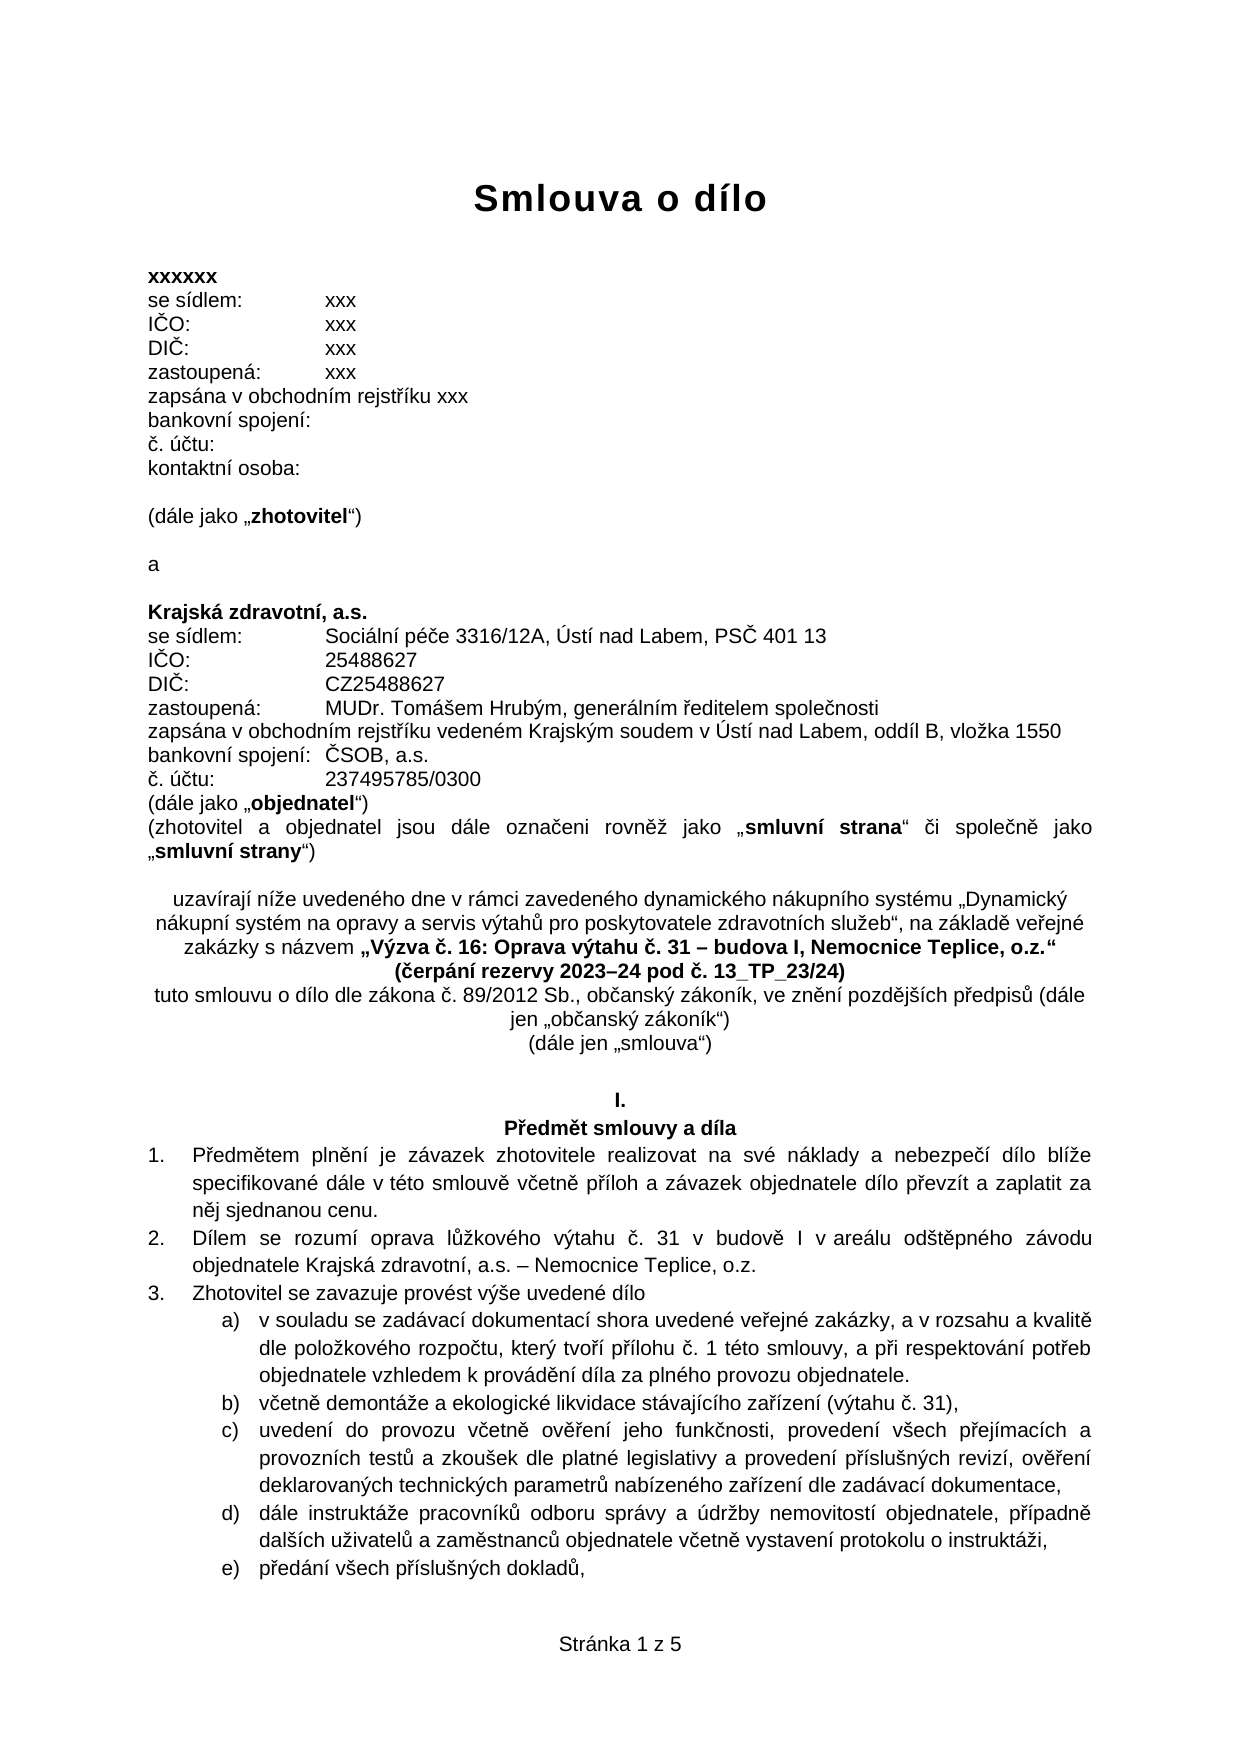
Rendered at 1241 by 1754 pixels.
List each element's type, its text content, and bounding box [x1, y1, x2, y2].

text Krajská zdravotní, a.s. [148, 599, 1093, 623]
text zapsána v obchodním rejstříku vedeném Krajským soudem v Ústí nad Labem, oddíl B, vložka 1550 [148, 719, 1093, 743]
text IČO: 25488627 [148, 647, 1093, 671]
text (zhotovitel a objednatel jsou dále označeni rovněž jako „smluvní strana“ či společně jako „smluvní strany“) [148, 815, 1093, 863]
list předání všech příslušných dokladů, [221, 1555, 1093, 1579]
list dále instruktáže pracovníků odboru správy a údržby nemovitostí objednatele, případně dalších uživatelů a zaměstnanců objednatele včetně vystavení protokolu o instruktáži, [221, 1500, 1093, 1552]
text (dále jako „zhotovitel“) [148, 504, 1093, 528]
text bankovní spojení: [148, 408, 1093, 432]
text zapsána v obchodním rejstříku xxx [148, 384, 1093, 408]
list Zhotovitel se zavazuje provést výše uvedené dílo [148, 1280, 1093, 1304]
list včetně demontáže a ekologické likvidace stávajícího zařízení (výtahu č. 31), [221, 1390, 1093, 1414]
text zastoupená: MUDr. Tomášem Hrubým, generálním ředitelem společnosti [148, 695, 1093, 719]
text (čerpání rezervy 2023–24 pod č. 13_TP_23/24) [148, 959, 1093, 983]
text č. účtu: 237495785/0300 [148, 767, 1093, 791]
text zastoupená: xxx [148, 360, 1093, 384]
text a [148, 552, 1093, 576]
text DIČ: CZ25488627 [148, 671, 1093, 695]
list uvedení do provozu včetně ověření jeho funkčnosti, provedení všech přejímacích a provozních testů a zkoušek dle platné legislativy a provedení příslušných revizí, ověření deklarovaných technických parametrů nabízeného zařízení dle zadávací dokumentace, [221, 1418, 1093, 1497]
list Předmětem plnění je závazek zhotovitele realizovat na své náklady a nebezpečí dílo blíže specifikované dále v této smlouvě včetně příloh a závazek objednatele dílo převzít a zaplatit za něj sjednanou cenu. [148, 1143, 1093, 1222]
text (dále jen „smlouva“) [148, 1031, 1093, 1055]
list v souladu se zadávací dokumentací shora uvedené veřejné zakázky, a v rozsahu a kvalitě dle položkového rozpočtu, který tvoří přílohu č. 1 této smlouvy, a při respektování potřeb objednatele vzhledem k provádění díla za plného provozu objednatele. [221, 1308, 1093, 1387]
text (dále jako „objednatel“) [148, 791, 1093, 815]
text tuto smlouvu o dílo dle zákona č. 89/2012 Sb., občanský zákoník, ve znění pozdějších předpisů (dále jen „občanský zákoník“) [148, 983, 1093, 1031]
text kontaktní osoba: [148, 456, 1093, 480]
text se sídlem: Sociální péče 3316/12A, Ústí nad Labem, PSČ 401 13 [148, 623, 1093, 647]
text se sídlem: xxx [148, 288, 1093, 312]
text xxxxxx [148, 264, 1093, 288]
list Dílem se rozumí oprava lůžkového výtahu č. 31 v budově I v areálu odštěpného závodu objednatele Krajská zdravotní, a.s. – Nemocnice Teplice, o.z. [148, 1225, 1093, 1277]
text IČO: xxx [148, 312, 1093, 336]
text uzavírají níže uvedeného dne v rámci zavedeného dynamického nákupního systému „Dynamický nákupní systém na opravy a servis výtahů pro poskytovatele zdravotních služeb“, na základě veřejné zakázky s názvem „Výzva č. 16: Oprava výtahu č. 31 – budova I, Nemocnice Teplice, o.z.“ [148, 887, 1093, 959]
text DIČ: xxx [148, 336, 1093, 360]
text č. účtu: [148, 432, 1093, 456]
text Smlouva o dílo [148, 176, 1093, 219]
text Předmět smlouvy a díla [148, 1115, 1093, 1139]
text I. [148, 1088, 1093, 1112]
text bankovní spojení: ČSOB, a.s. [148, 743, 1093, 767]
